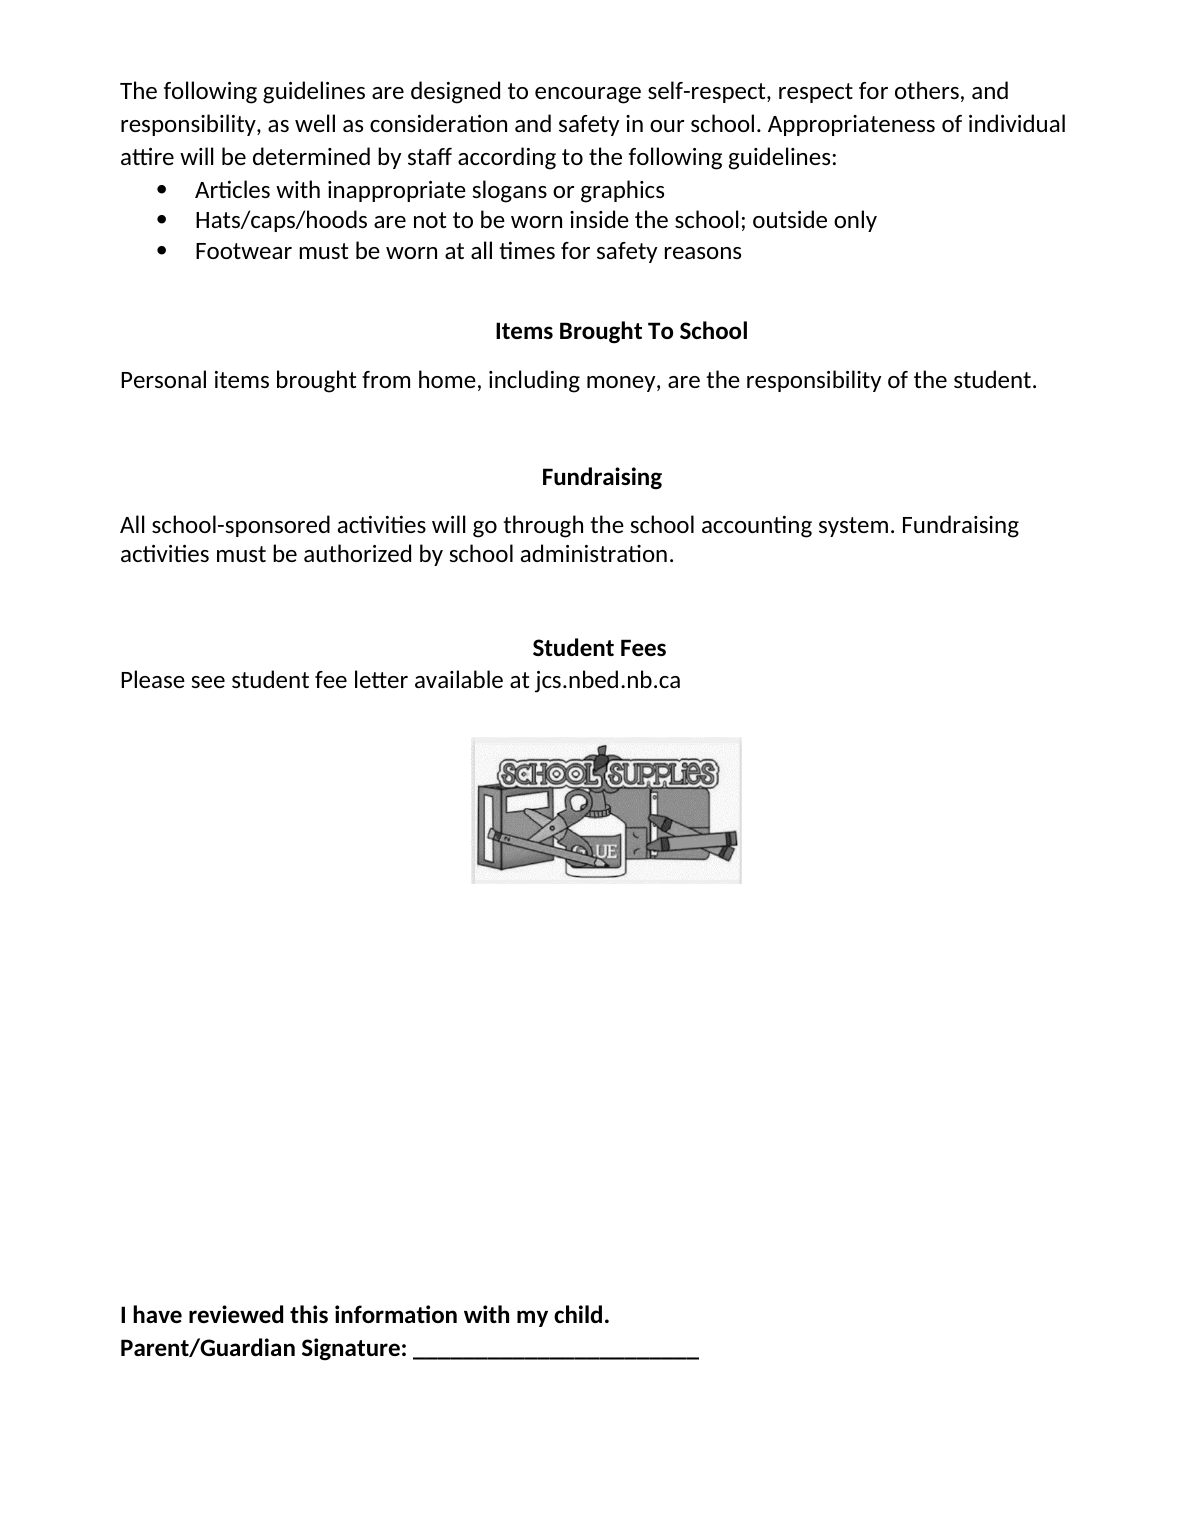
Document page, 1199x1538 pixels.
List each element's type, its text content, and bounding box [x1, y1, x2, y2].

list Articles with inappropriate slogans or graphics [157, 174, 1088, 204]
text I have reviewed this information with my child. [120, 1299, 1079, 1329]
text All school-sponsored activities will go through the school accounting system. Fundraising activities must be authorized by school administration. [120, 511, 1071, 568]
text Items Brought To School [495, 315, 1079, 345]
text Student Fees [120, 632, 1079, 662]
text Personal items brought from home, including money, are the responsibility of the student. [120, 364, 1079, 395]
picture [471, 737, 742, 884]
text Fundraising [495, 461, 1079, 491]
list Hats/caps/hoods are not to be worn inside the school; outside only [157, 204, 1088, 235]
text The following guidelines are designed to encourage self-respect, respect for others, and responsibility, as well as consideration and safety in our school. Appropriateness of individual attire will be determined by staff according to the following guidelines: [120, 75, 1088, 171]
text Please see student fee letter available at jcs.nbed.nb.ca [120, 665, 1071, 694]
text Parent/Guardian Signature: _______________________ [120, 1332, 1079, 1362]
list Footwear must be worn at all times for safety reasons [157, 235, 1079, 265]
